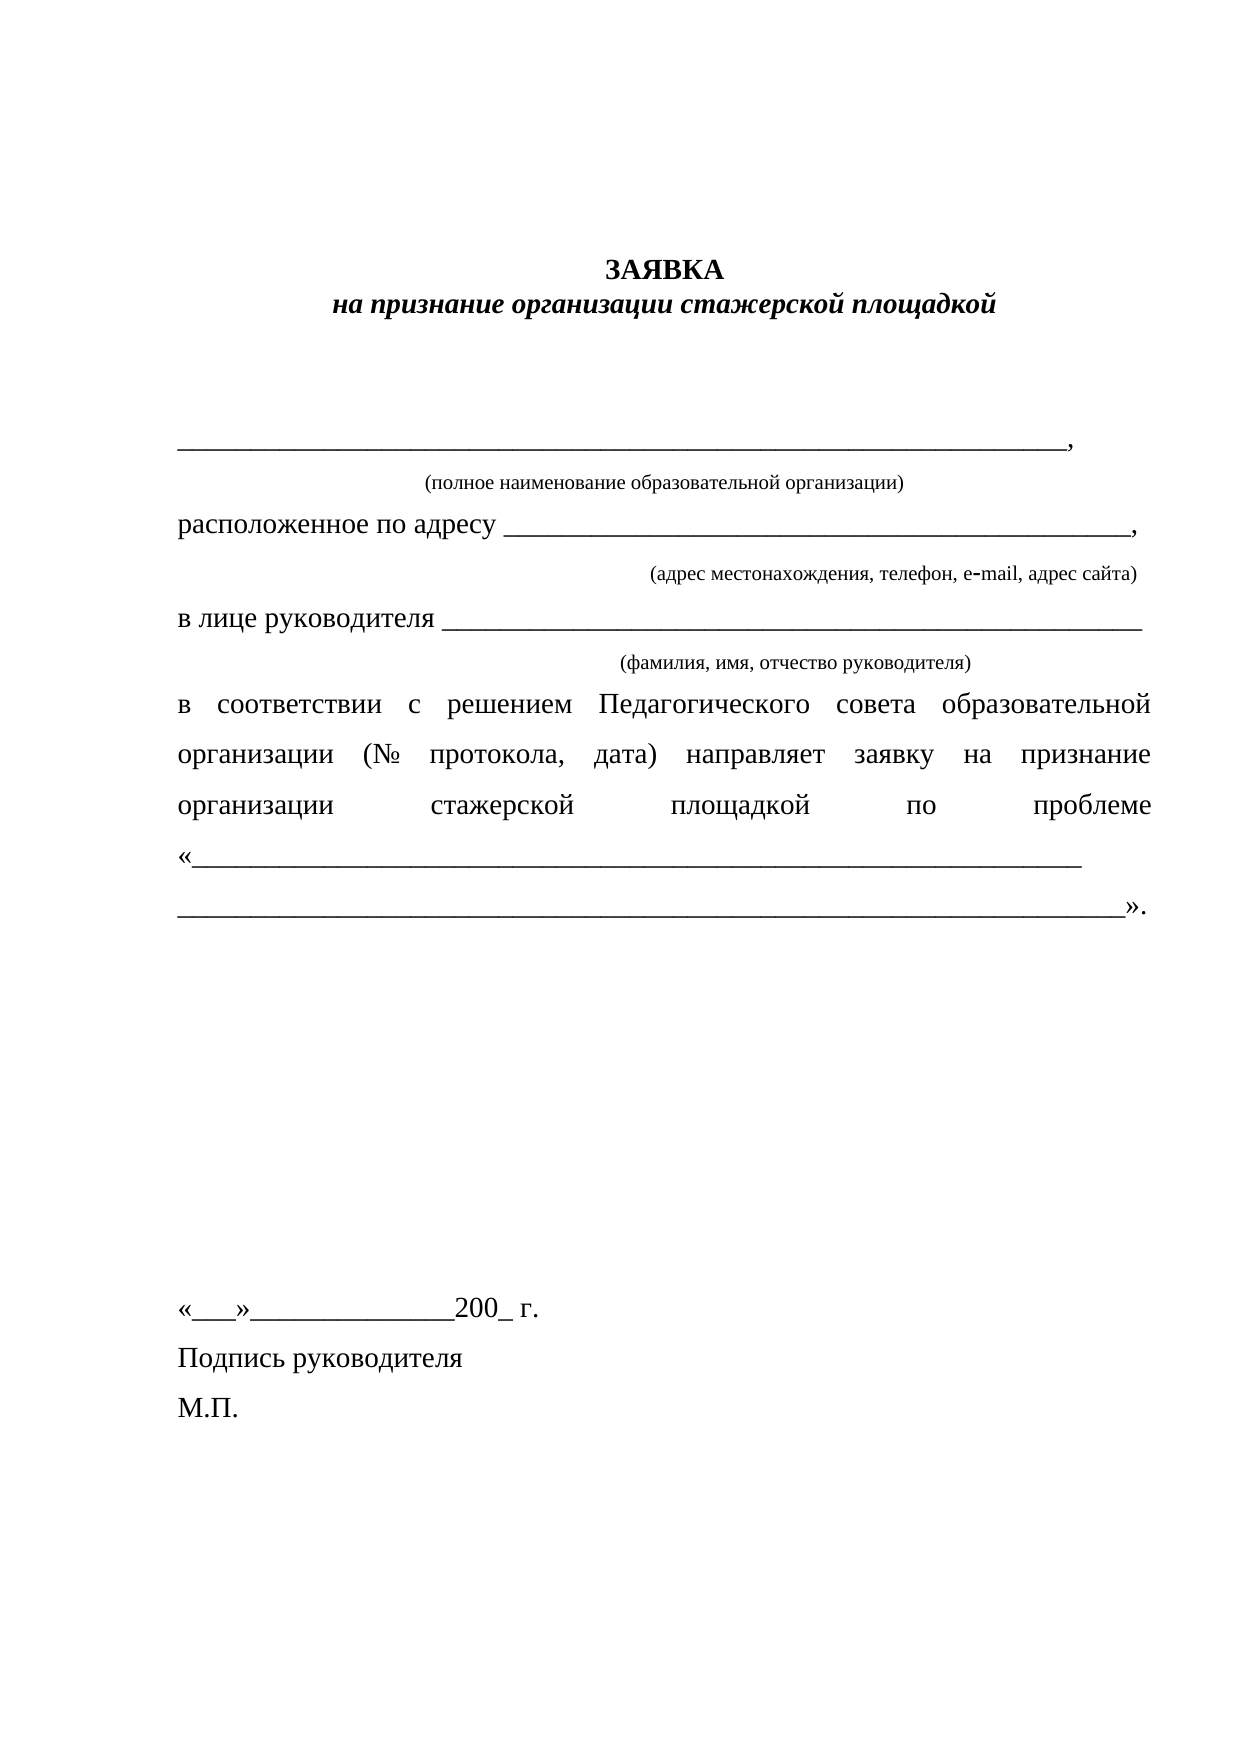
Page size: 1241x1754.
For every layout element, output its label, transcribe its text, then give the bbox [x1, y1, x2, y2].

text (полное наименование образовательной организации) [177, 470, 1152, 494]
text в лице руководителя ________________________________________________ [177, 600, 1152, 633]
text _________________________________________________________________». [177, 887, 1152, 921]
text в соответствии с решением Педагогического совета образовательной организации (№ протокола, дата) направляет заявку на признание организации стажерской площадкой по проблеме «_____________________________________________________________ [177, 686, 1152, 871]
text ЗАЯВКА [177, 252, 1152, 286]
text расположенное по адресу ___________________________________________, [177, 506, 1152, 540]
text «___»______________200_ г. [177, 1290, 1152, 1323]
text М.П. [177, 1391, 1152, 1424]
text Подпись руководителя [177, 1340, 1152, 1374]
text _____________________________________________________________, [177, 420, 1152, 453]
text (адрес местонахождения, телефон, e-mail, адрес сайта) [650, 557, 1152, 585]
text (фамилия, имя, отчество руководителя) [546, 650, 1152, 674]
text на признание организации стажерской площадкой [177, 286, 1152, 319]
